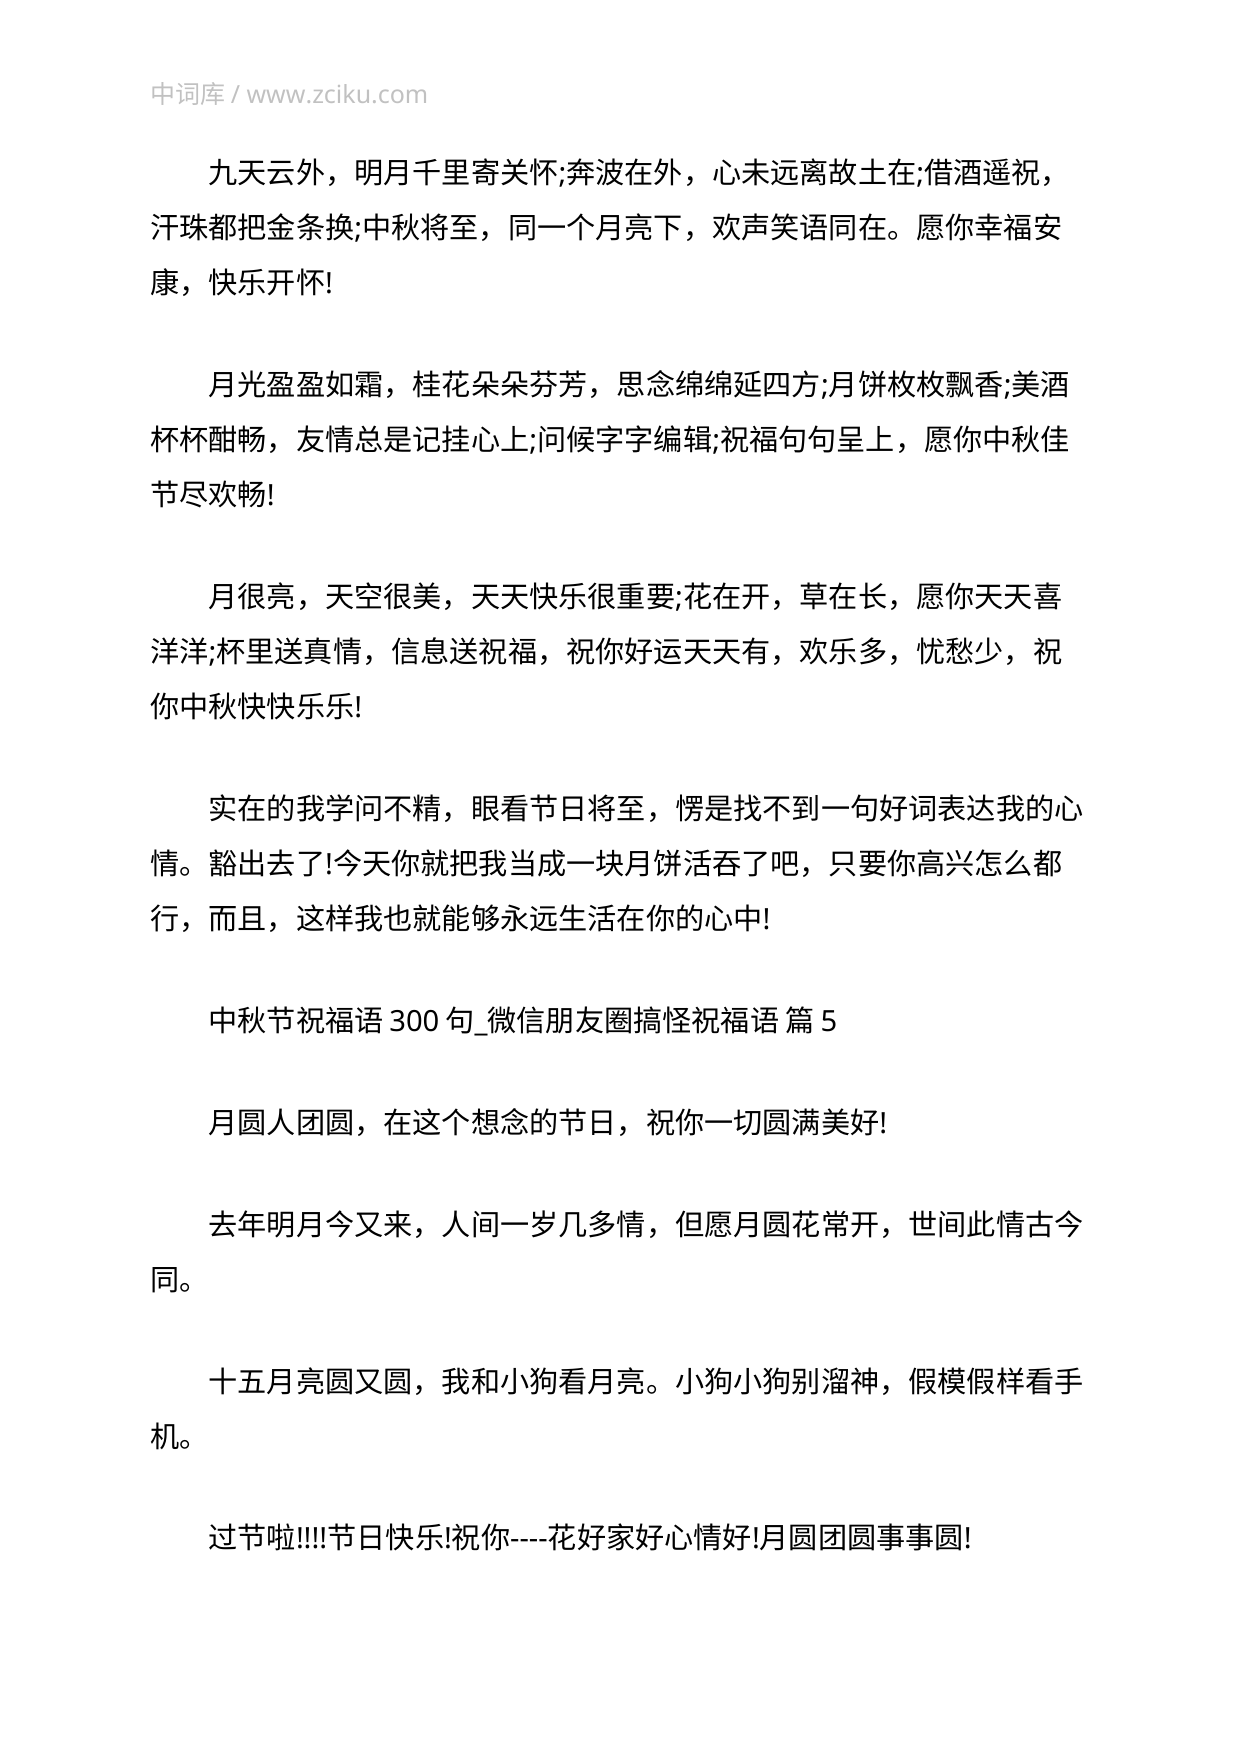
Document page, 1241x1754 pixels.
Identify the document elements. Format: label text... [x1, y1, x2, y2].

text 十五月亮圆又圆，我和小狗看月亮。小狗小狗别溜神，假模假样看手机。 [150, 1358, 1090, 1456]
text 月圆人团圆，在这个想念的节日，祝你一切圆满美好! [150, 1100, 1090, 1142]
text 月很亮，天空很美，天天快乐很重要;花在开，草在长，愿你天天喜洋洋;杯里送真情，信息送祝福，祝你好运天天有，欢乐多，忧愁少，祝你中秋快快乐乐! [150, 574, 1090, 726]
text 九天云外，明月千里寄关怀;奔波在外，心未远离故土在;借酒遥祝，汗珠都把金条换;中秋将至，同一个月亮下，欢声笑语同在。愿你幸福安康，快乐开怀! [150, 150, 1090, 302]
text 月光盈盈如霜，桂花朵朵芬芳，思念绵绵延四方;月饼枚枚飘香;美酒杯杯酣畅，友情总是记挂心上;问候字字编辑;祝福句句呈上，愿你中秋佳节尽欢畅! [150, 362, 1090, 514]
text 过节啦!!!!节日快乐!祝你----花好家好心情好!月圆团圆事事圆! [150, 1515, 1090, 1557]
text 去年明月今又来，人间一岁几多情，但愿月圆花常开，世间此情古今同。 [150, 1202, 1090, 1299]
text 中秋节祝福语300句_微信朋友圈搞怪祝福语 篇5 [150, 998, 1090, 1040]
text 实在的我学问不精，眼看节日将至，愣是找不到一句好词表达我的心情。豁出去了!今天你就把我当成一块月饼活吞了吧，只要你高兴怎么都行，而且，这样我也就能够永远生活在你的心中! [150, 786, 1090, 938]
